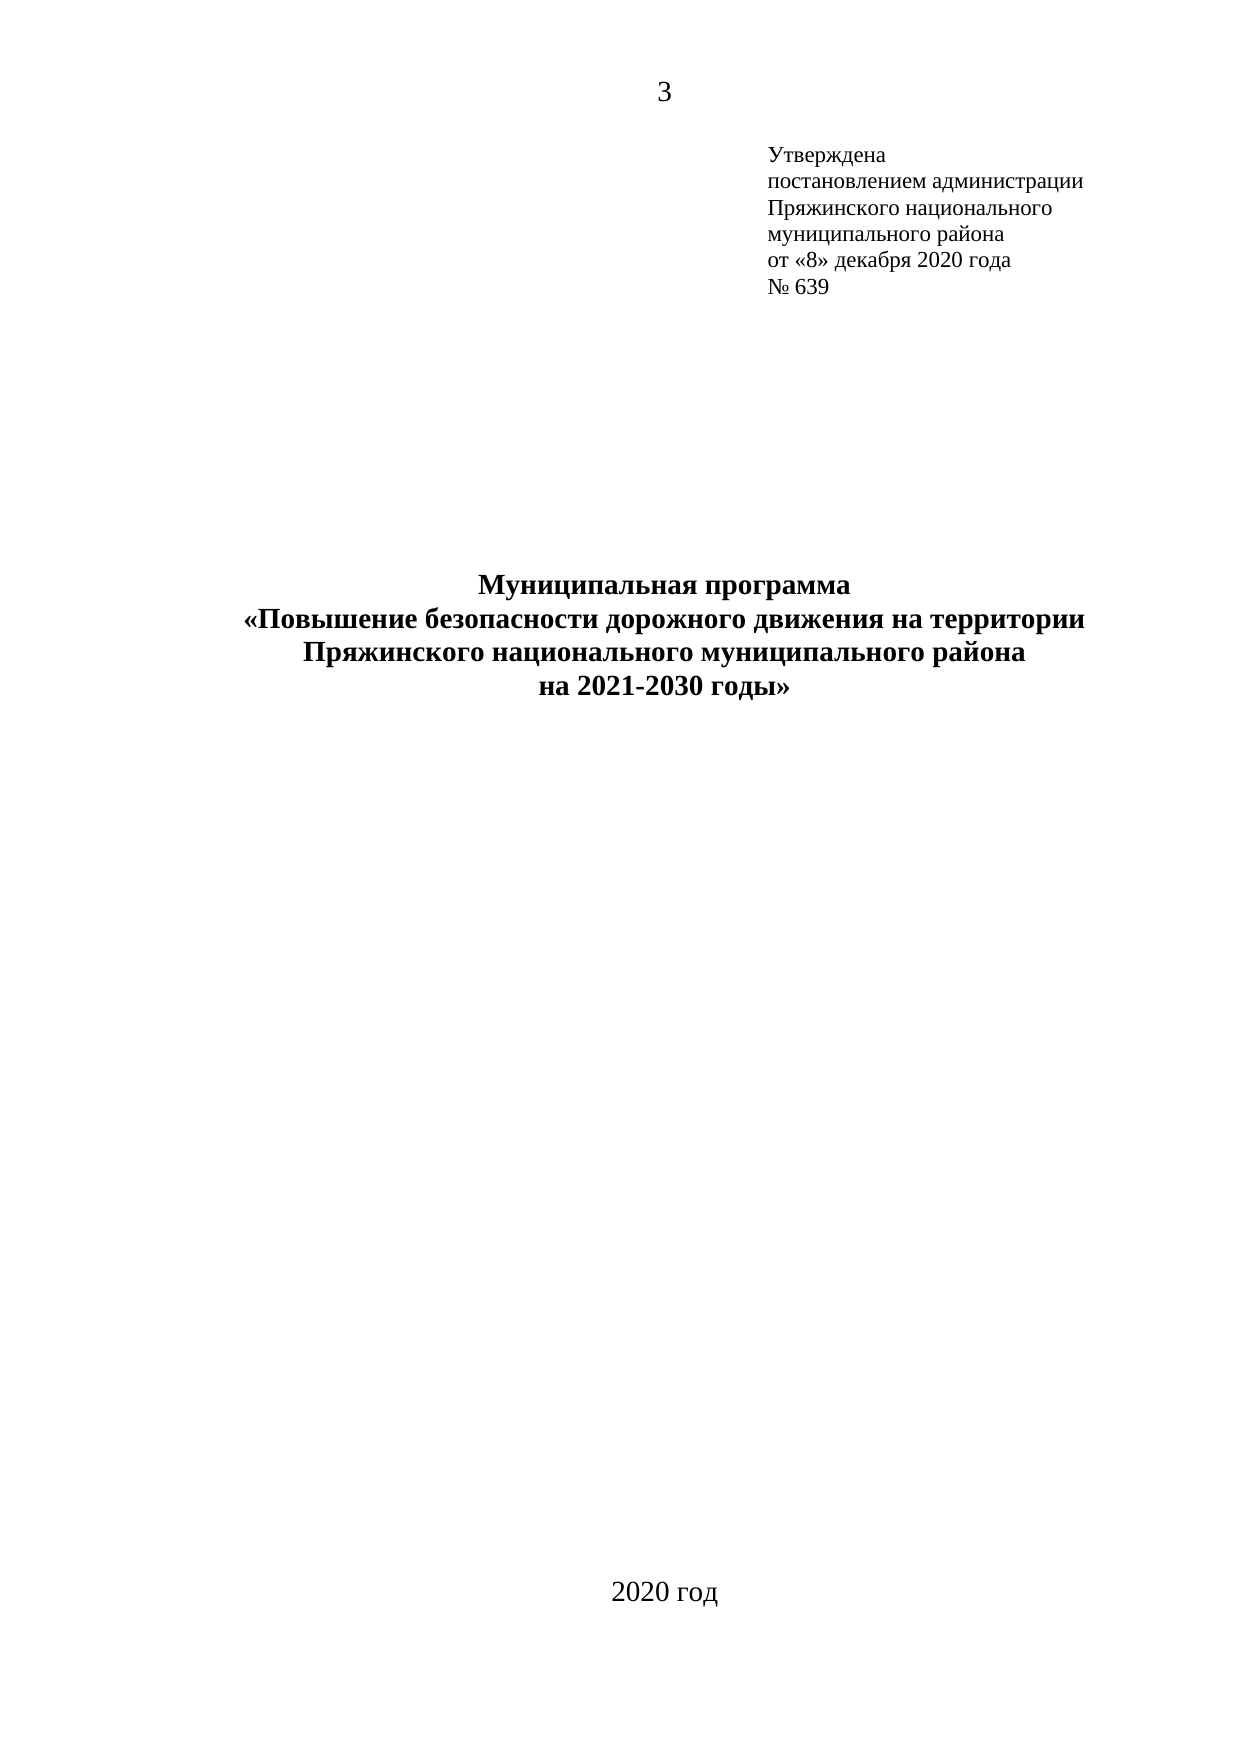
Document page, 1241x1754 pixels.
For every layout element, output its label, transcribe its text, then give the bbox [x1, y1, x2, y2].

list Утверждена [767, 141, 1152, 167]
text «Повышение безопасности дорожного движения на территории Пряжинского национального муниципального района [177, 601, 1152, 668]
list Пряжинского национального [767, 194, 1152, 220]
text 2020 год [177, 1574, 1152, 1607]
text Муниципальная программа [177, 567, 1152, 601]
list № 639 [767, 273, 1152, 299]
list от «8» декабря 2020 года [767, 246, 1152, 273]
text на 2021-2030 годы» [177, 668, 1152, 702]
list муниципального района [767, 220, 1152, 246]
list постановлением администрации [767, 167, 1152, 194]
